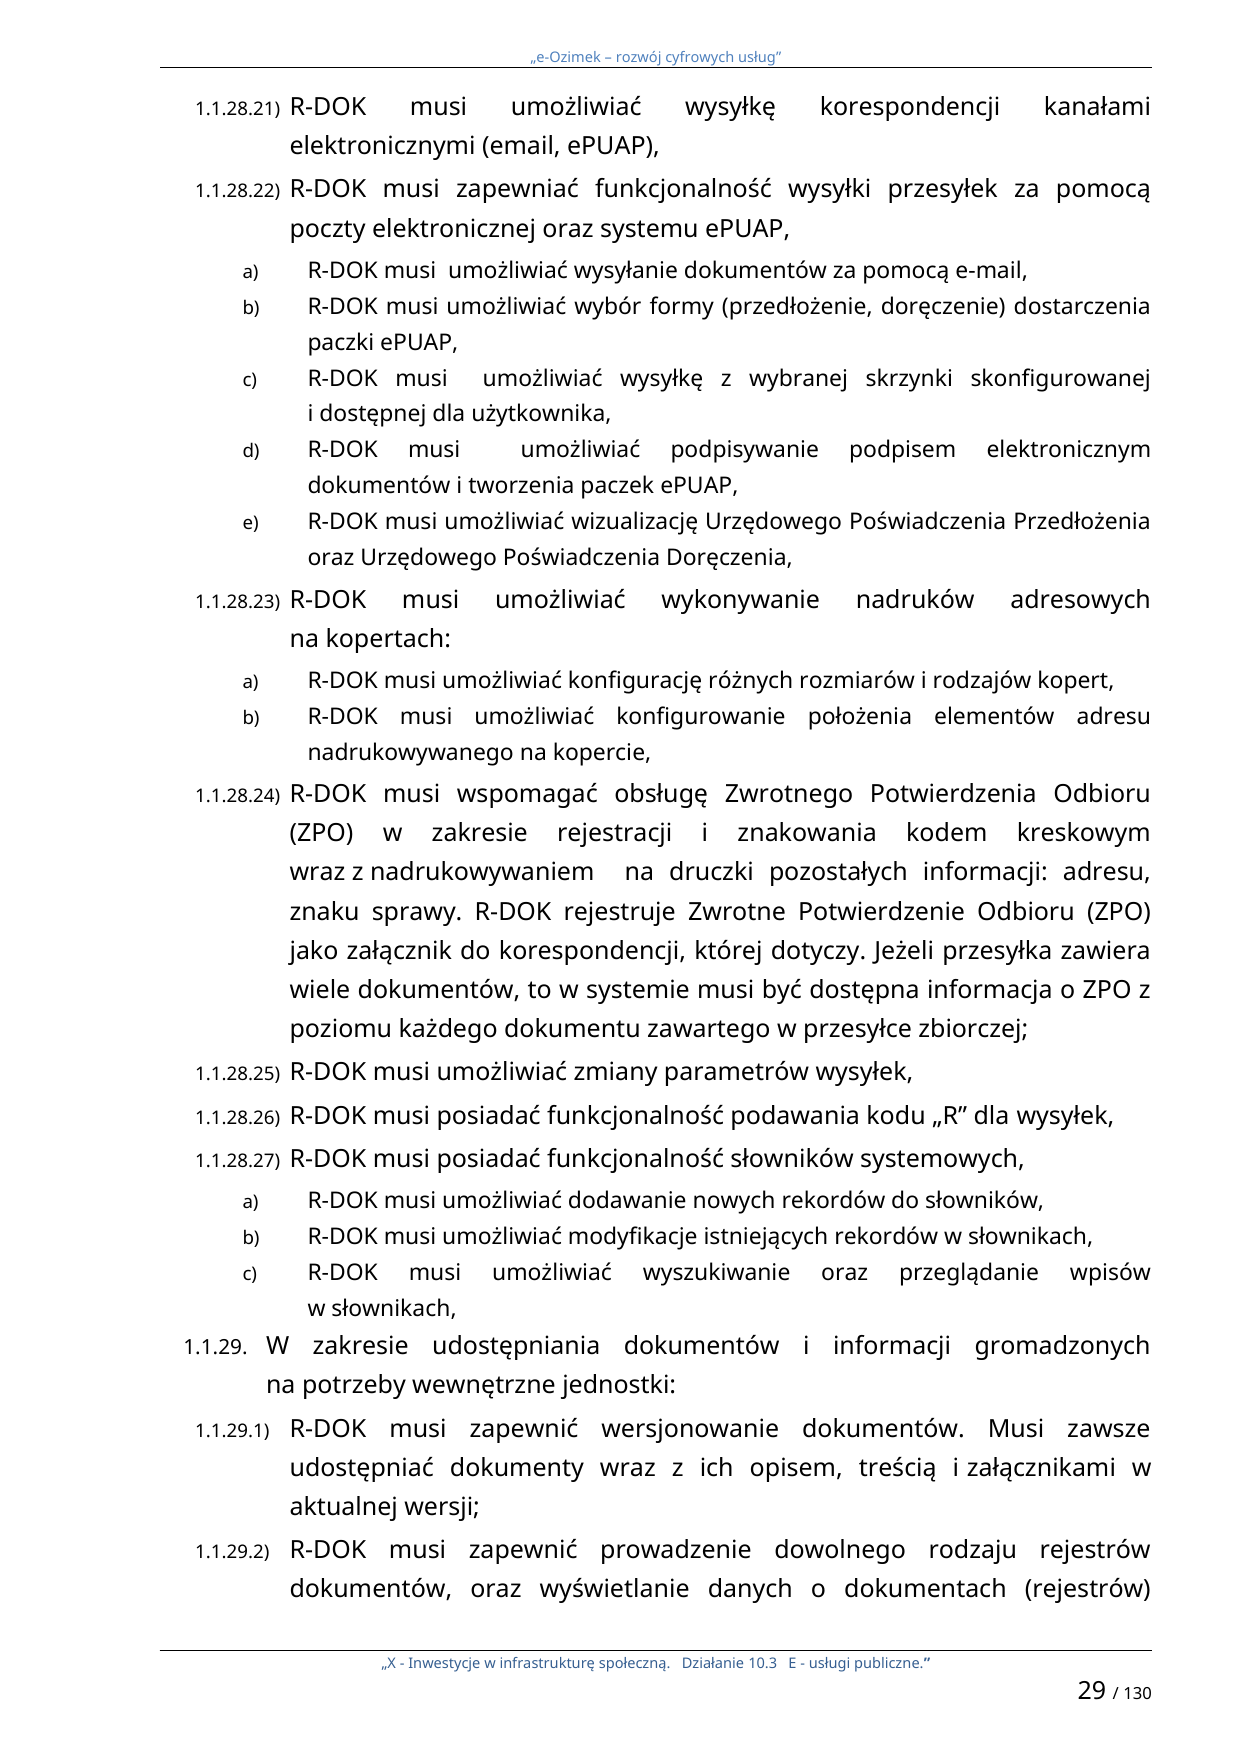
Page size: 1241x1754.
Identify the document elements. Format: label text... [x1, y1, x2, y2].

subtitle W zakresie udostępniania dokumentów i informacji gromadzonych na potrzeby wewnętrzne jednostki: [183, 1328, 1152, 1401]
subtitle R-DOK musi umożliwiać zmiany parametrów wysyłek, [195, 1054, 1152, 1088]
subtitle R-DOK musi umożliwiać wysyłanie dokumentów za pomocą e-mail, [242, 254, 1152, 285]
subtitle R-DOK musi umożliwiać modyfikacje istniejących rekordów w słownikach, [242, 1220, 1152, 1251]
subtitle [195, 1532, 1152, 1605]
subtitle R-DOK musi wspomagać obsługę Zwrotnego Potwierdzenia Odbioru (ZPO) w zakresie rejestracji i znakowania kodem kreskowym wraz z nadrukowywaniem na druczki pozostałych informacji: adresu, znaku sprawy. R-DOK rejestruje Zwrotne Potwierdzenie Odbioru (ZPO) jako załącznik do korespondencji, której dotyczy. Jeżeli przesyłka zawiera wiele dokumentów, to w systemie musi być dostępna informacja o ZPO z poziomu każdego dokumentu zawartego w przesyłce zbiorczej; [195, 776, 1152, 1045]
subtitle R-DOK musi umożliwiać wyszukiwanie oraz przeglądanie wpisów w słownikach, [242, 1256, 1152, 1323]
subtitle R-DOK musi umożliwiać konfigurowanie położenia elementów adresu nadrukowywanego na kopercie, [242, 700, 1152, 767]
subtitle R-DOK musi zapewniać funkcjonalność wysyłki przesyłek za pomocą poczty elektronicznej oraz systemu ePUAP, [195, 171, 1152, 244]
subtitle R-DOK musi umożliwiać wysyłkę z wybranej skrzynki skonfigurowanej i dostępnej dla użytkownika, [242, 361, 1152, 429]
subtitle R-DOK musi umożliwiać konfigurację różnych rozmiarów i rodzajów kopert, [242, 664, 1152, 695]
subtitle R-DOK musi umożliwiać dodawanie nowych rekordów do słowników, [242, 1184, 1152, 1215]
subtitle R-DOK musi umożliwiać wykonywanie nadruków adresowych na kopertach: [195, 581, 1152, 654]
subtitle R-DOK musi umożliwiać wybór formy (przedłożenie, doręczenie) dostarczenia paczki ePUAP, [242, 289, 1152, 357]
subtitle R-DOK musi zapewnić wersjonowanie dokumentów. Musi zawsze udostępniać dokumenty wraz z ich opisem, treścią i załącznikami w aktualnej wersji; [195, 1410, 1152, 1523]
subtitle R-DOK musi posiadać funkcjonalność podawania kodu „R” dla wysyłek, [195, 1097, 1152, 1131]
subtitle R-DOK musi posiadać funkcjonalność słowników systemowych, [195, 1141, 1152, 1175]
subtitle R-DOK musi umożliwiać podpisywanie podpisem elektronicznym dokumentów i tworzenia paczek ePUAP, [242, 433, 1152, 501]
subtitle R-DOK musi umożliwiać wysyłkę korespondencji kanałami elektronicznymi (email, ePUAP), [195, 89, 1152, 162]
subtitle R-DOK musi umożliwiać wizualizację Urzędowego Poświadczenia Przedłożenia oraz Urzędowego Poświadczenia Doręczenia, [242, 505, 1152, 572]
